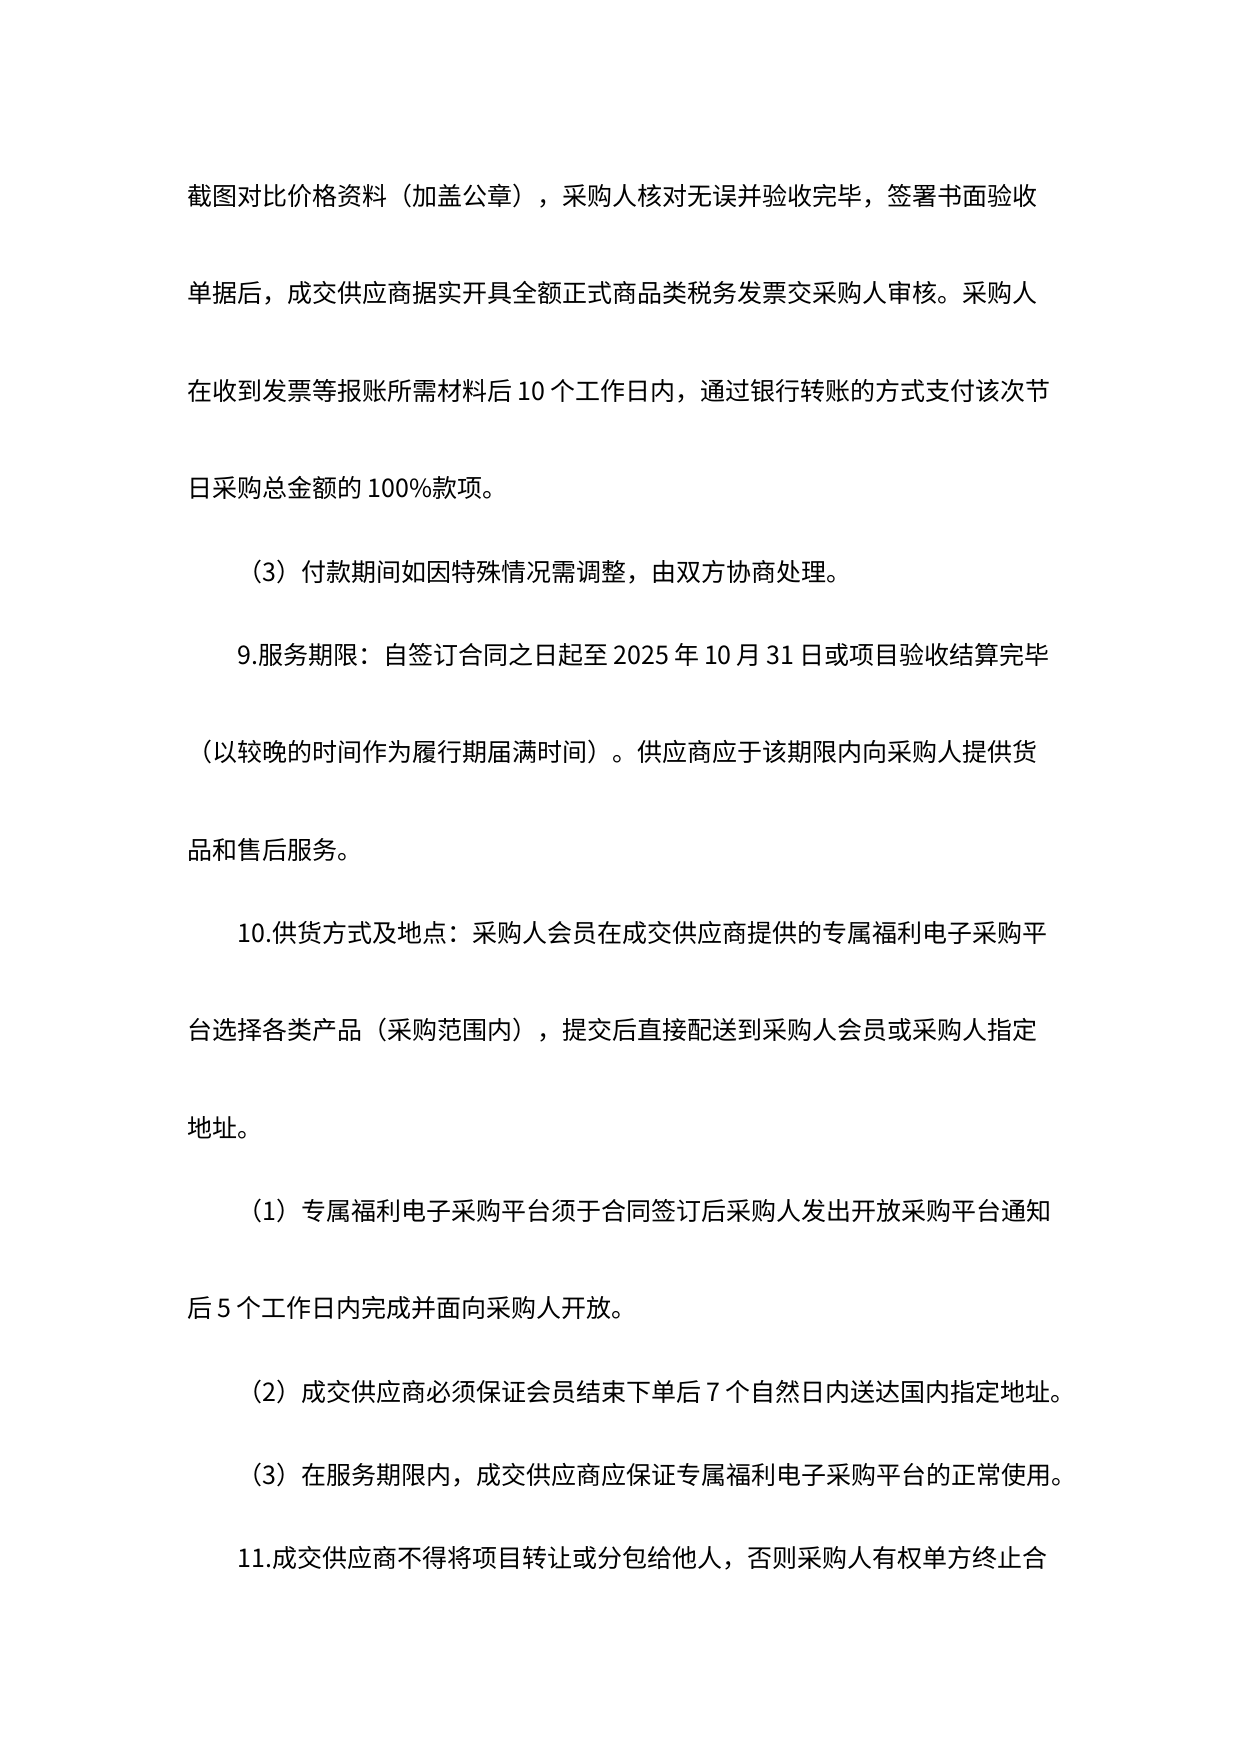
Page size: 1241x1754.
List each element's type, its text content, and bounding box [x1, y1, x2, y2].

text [187, 1524, 1053, 1589]
text 10.供货方式及地点：采购人会员在成交供应商提供的专属福利电子采购平台选择各类产品（采购范围内），提交后直接配送到采购人会员或采购人指定地址。 [187, 899, 1053, 1159]
text （2）成交供应商必须保证会员结束下单后7个自然日内送达国内指定地址。 [187, 1358, 1053, 1423]
text （3）付款期间如因特殊情况需调整，由双方协商处理。 [187, 538, 1053, 603]
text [187, 162, 1053, 519]
text （3）在服务期限内，成交供应商应保证专属福利电子采购平台的正常使用。 [187, 1441, 1053, 1506]
text 9.服务期限：自签订合同之日起至2025年10月31日或项目验收结算完毕（以较晚的时间作为履行期届满时间）。供应商应于该期限内向采购人提供货品和售后服务。 [187, 621, 1053, 881]
text （1）专属福利电子采购平台须于合同签订后采购人发出开放采购平台通知后5个工作日内完成并面向采购人开放。 [187, 1177, 1053, 1339]
